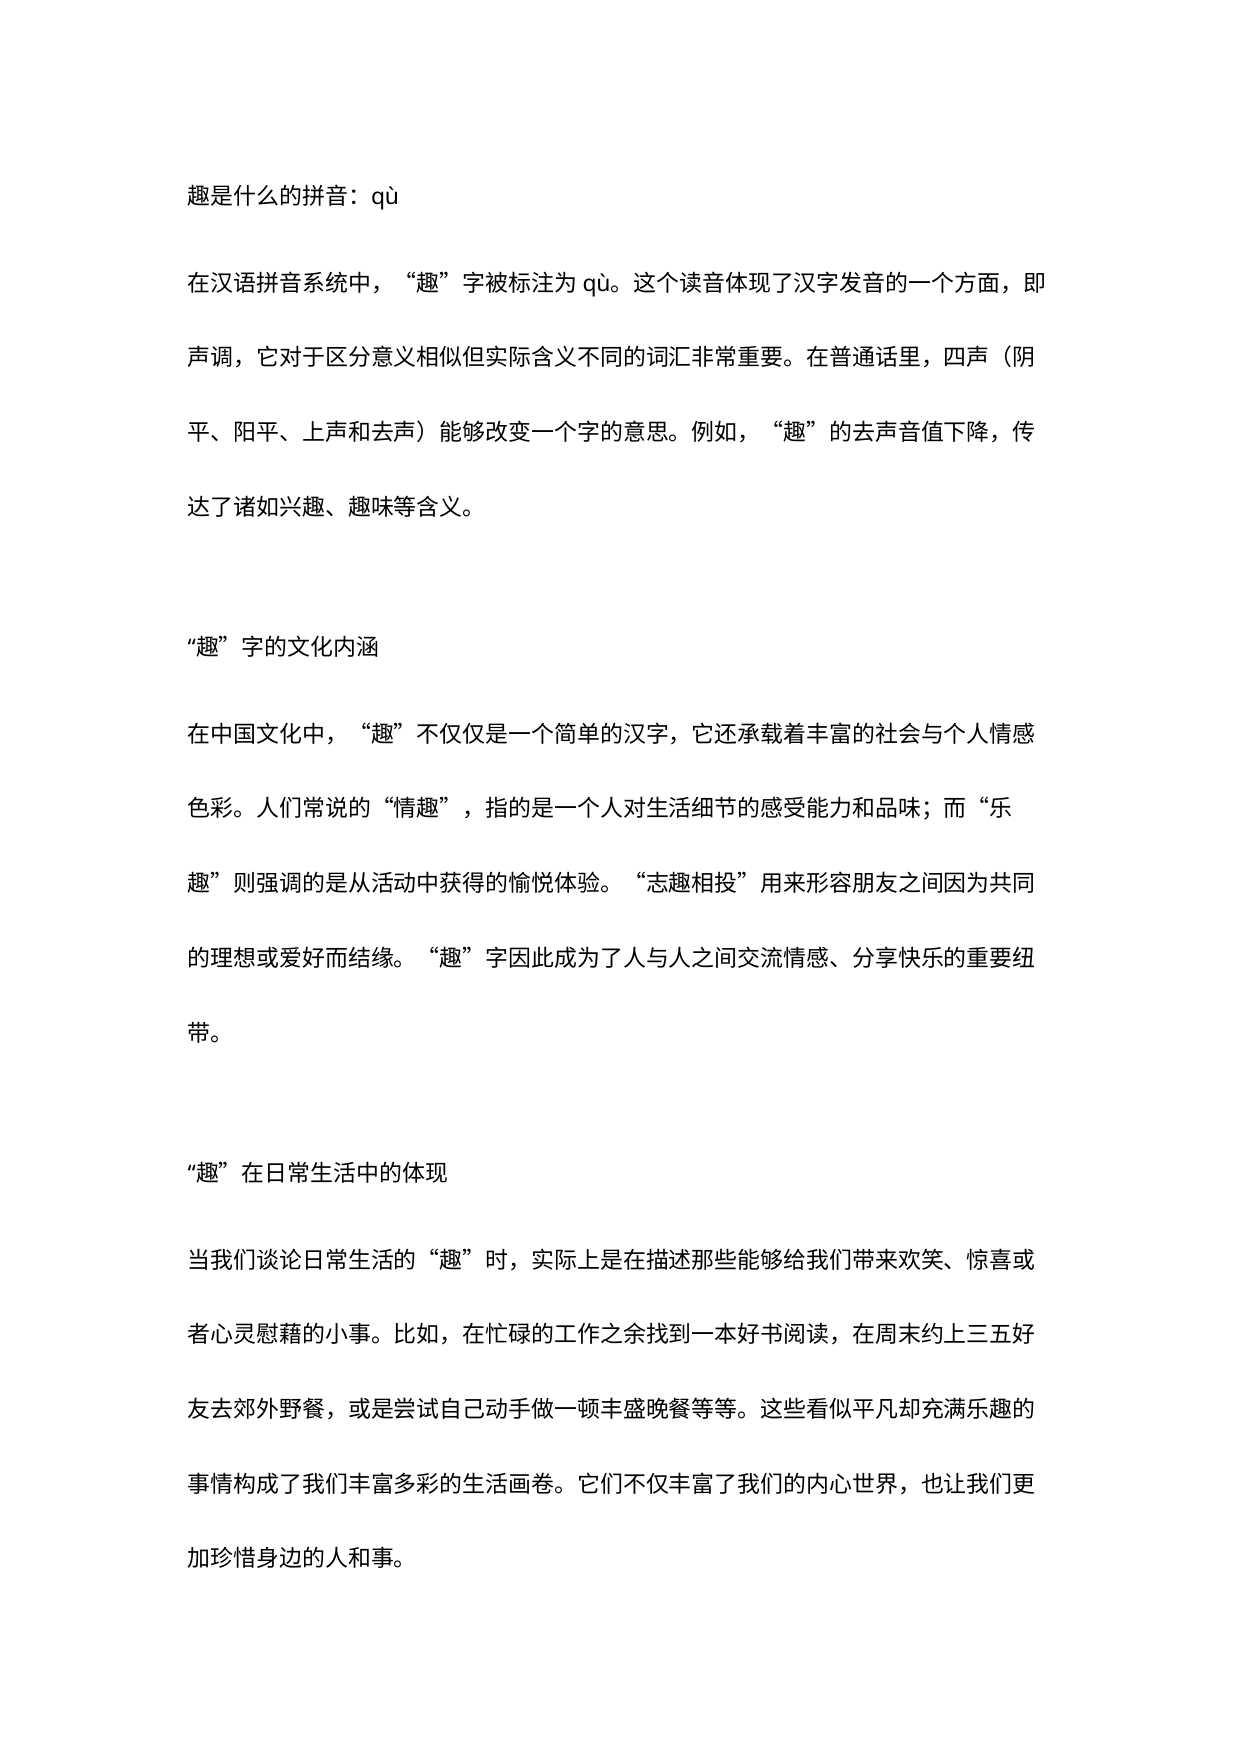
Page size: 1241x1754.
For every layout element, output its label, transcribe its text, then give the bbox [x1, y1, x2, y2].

text 在汉语拼音系统中，“趣”字被标注为 qù。这个读音体现了汉字发音的一个方面，即声调，它对于区分意义相似但实际含义不同的词汇非常重要。在普通话里，四声（阴平、阳平、上声和去声）能够改变一个字的意思。例如，“趣”的去声音值下降，传达了诸如兴趣、趣味等含义。 [187, 249, 1053, 538]
text “趣”字的文化内涵 [187, 613, 1053, 678]
text 在中国文化中，“趣”不仅仅是一个简单的汉字，它还承载着丰富的社会与个人情感色彩。人们常说的“情趣”，指的是一个人对生活细节的感受能力和品味；而“乐趣”则强调的是从活动中获得的愉悦体验。“志趣相投”用来形容朋友之间因为共同的理想或爱好而结缘。“趣”字因此成为了人与人之间交流情感、分享快乐的重要纽带。 [187, 700, 1053, 1063]
text “趣”在日常生活中的体现 [187, 1139, 1053, 1204]
text 趣是什么的拼音：qù [187, 162, 1053, 227]
text 当我们谈论日常生活的“趣”时，实际上是在描述那些能够给我们带来欢笑、惊喜或者心灵慰藉的小事。比如，在忙碌的工作之余找到一本好书阅读，在周末约上三五好友去郊外野餐，或是尝试自己动手做一顿丰盛晚餐等等。这些看似平凡却充满乐趣的事情构成了我们丰富多彩的生活画卷。它们不仅丰富了我们的内心世界，也让我们更加珍惜身边的人和事。 [187, 1226, 1053, 1589]
